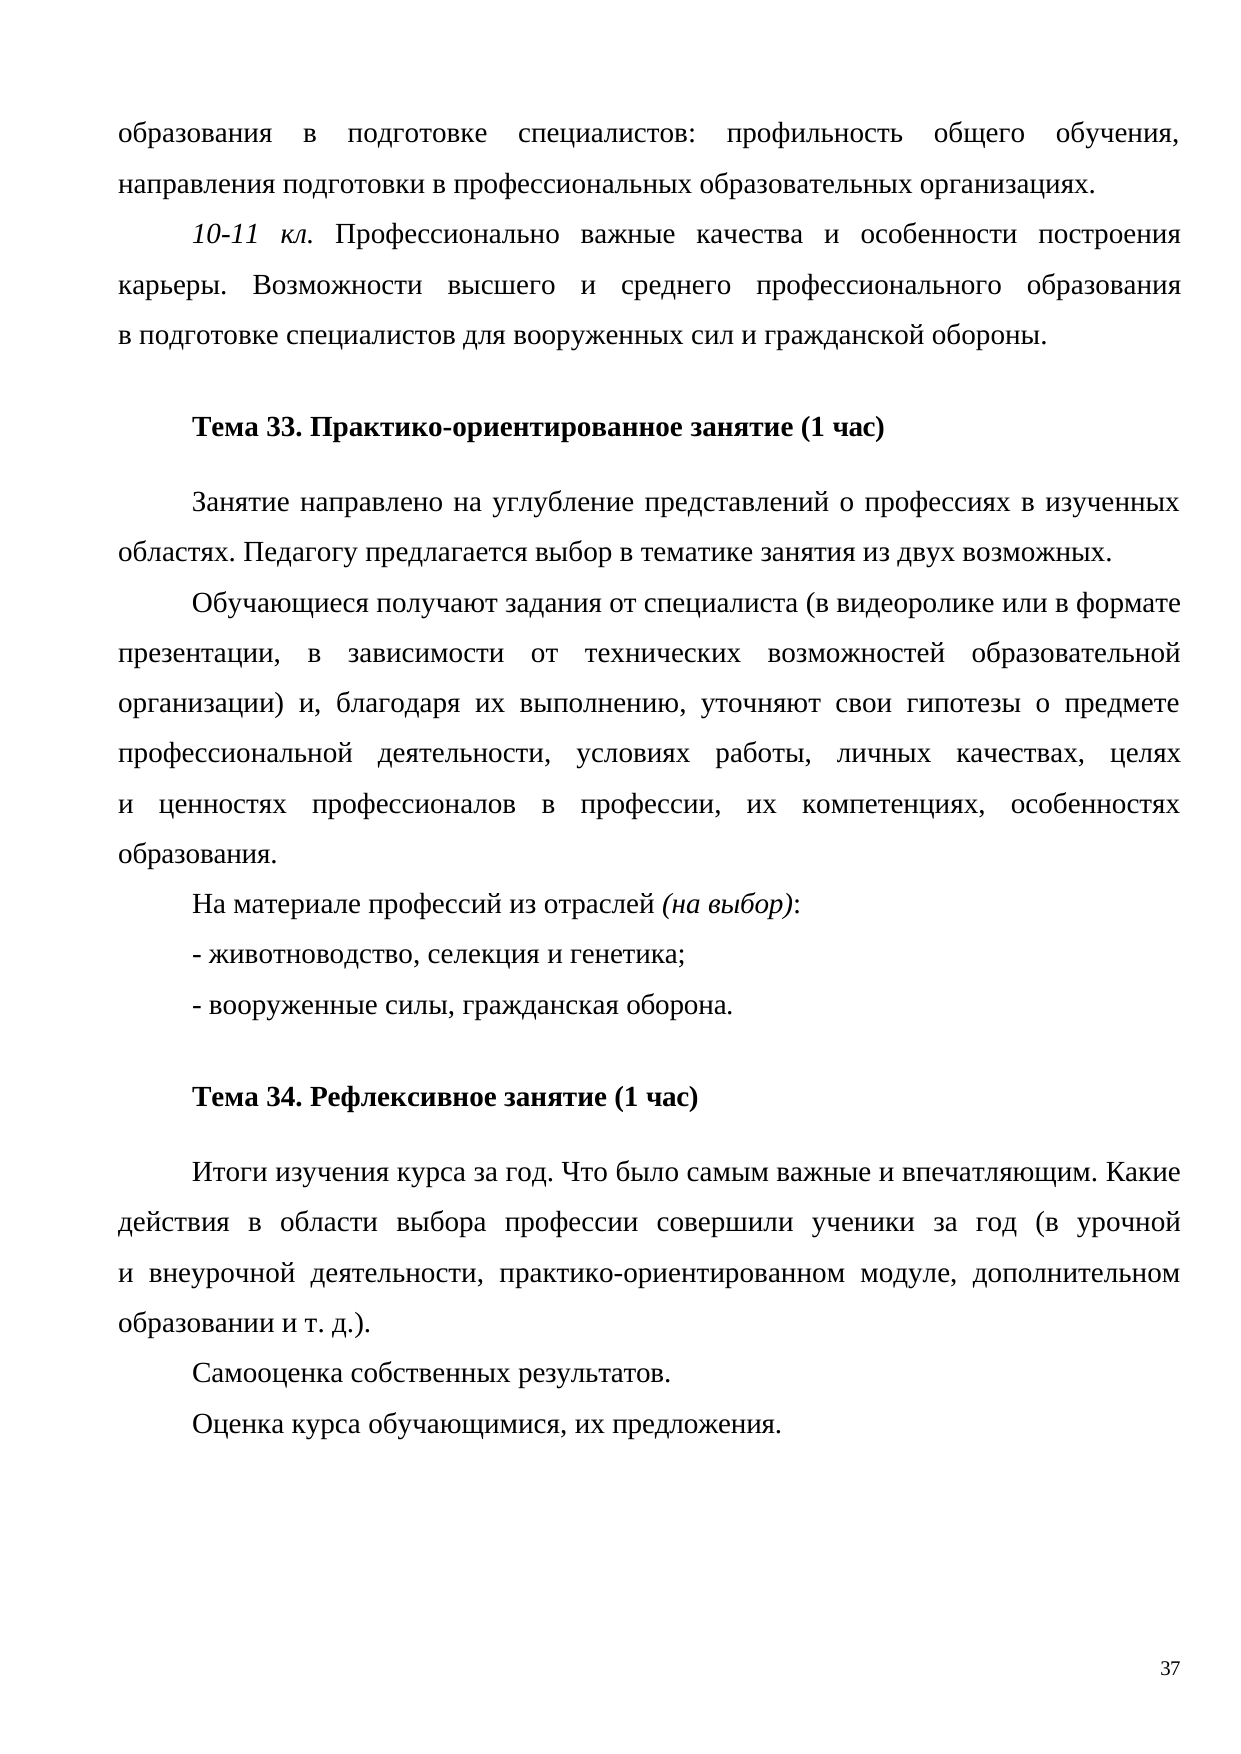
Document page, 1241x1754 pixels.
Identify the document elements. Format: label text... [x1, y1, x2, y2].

subtitle Тема 33. Практико-ориентированное занятие (1 час) [192, 409, 1192, 443]
text Итоги изучения курса за год. Что было самым важные и впечатляющим. Какие действия в области выбора профессии совершили ученики за год (в урочной и внеурочной деятельности, практико-ориентированном модуле, дополнительном образовании и т. д.). [118, 1154, 1181, 1339]
text Занятие направлено на углубление представлений о профессиях в изученных областях. Педагогу предлагается выбор в тематике занятия из двух возможных. [118, 484, 1181, 568]
text На материале профессий из отраслей (на выбор): [192, 887, 1192, 920]
subtitle Тема 34. Рефлексивное занятие (1 час) [192, 1079, 1192, 1113]
text образования в подготовке специалистов: профильность общего обучения, направления подготовки в профессиональных образовательных организациях. [118, 115, 1181, 199]
text Самооценка собственных результатов. [192, 1356, 1192, 1389]
list животноводство, селекция и генетика; [192, 937, 1192, 970]
list вооруженные силы, гражданская оборона. [192, 987, 1192, 1021]
text Обучающиеся получают задания от специалиста (в видеоролике или в формате презентации, в зависимости от технических возможностей образовательной организации) и, благодаря их выполнению, уточняют свои гипотезы о предмете профессиональной деятельности, условиях работы, личных качествах, целях и ценностях профессионалов в профессии, их компетенциях, особенностях образования. [118, 585, 1181, 870]
text 10-11 кл. Профессионально важные качества и особенности построения карьеры. Возможности высшего и среднего профессионального образования в подготовке специалистов для вооруженных сил и гражданской обороны. [118, 217, 1181, 351]
text Оценка курса обучающимися, их предложения. [192, 1406, 1192, 1439]
